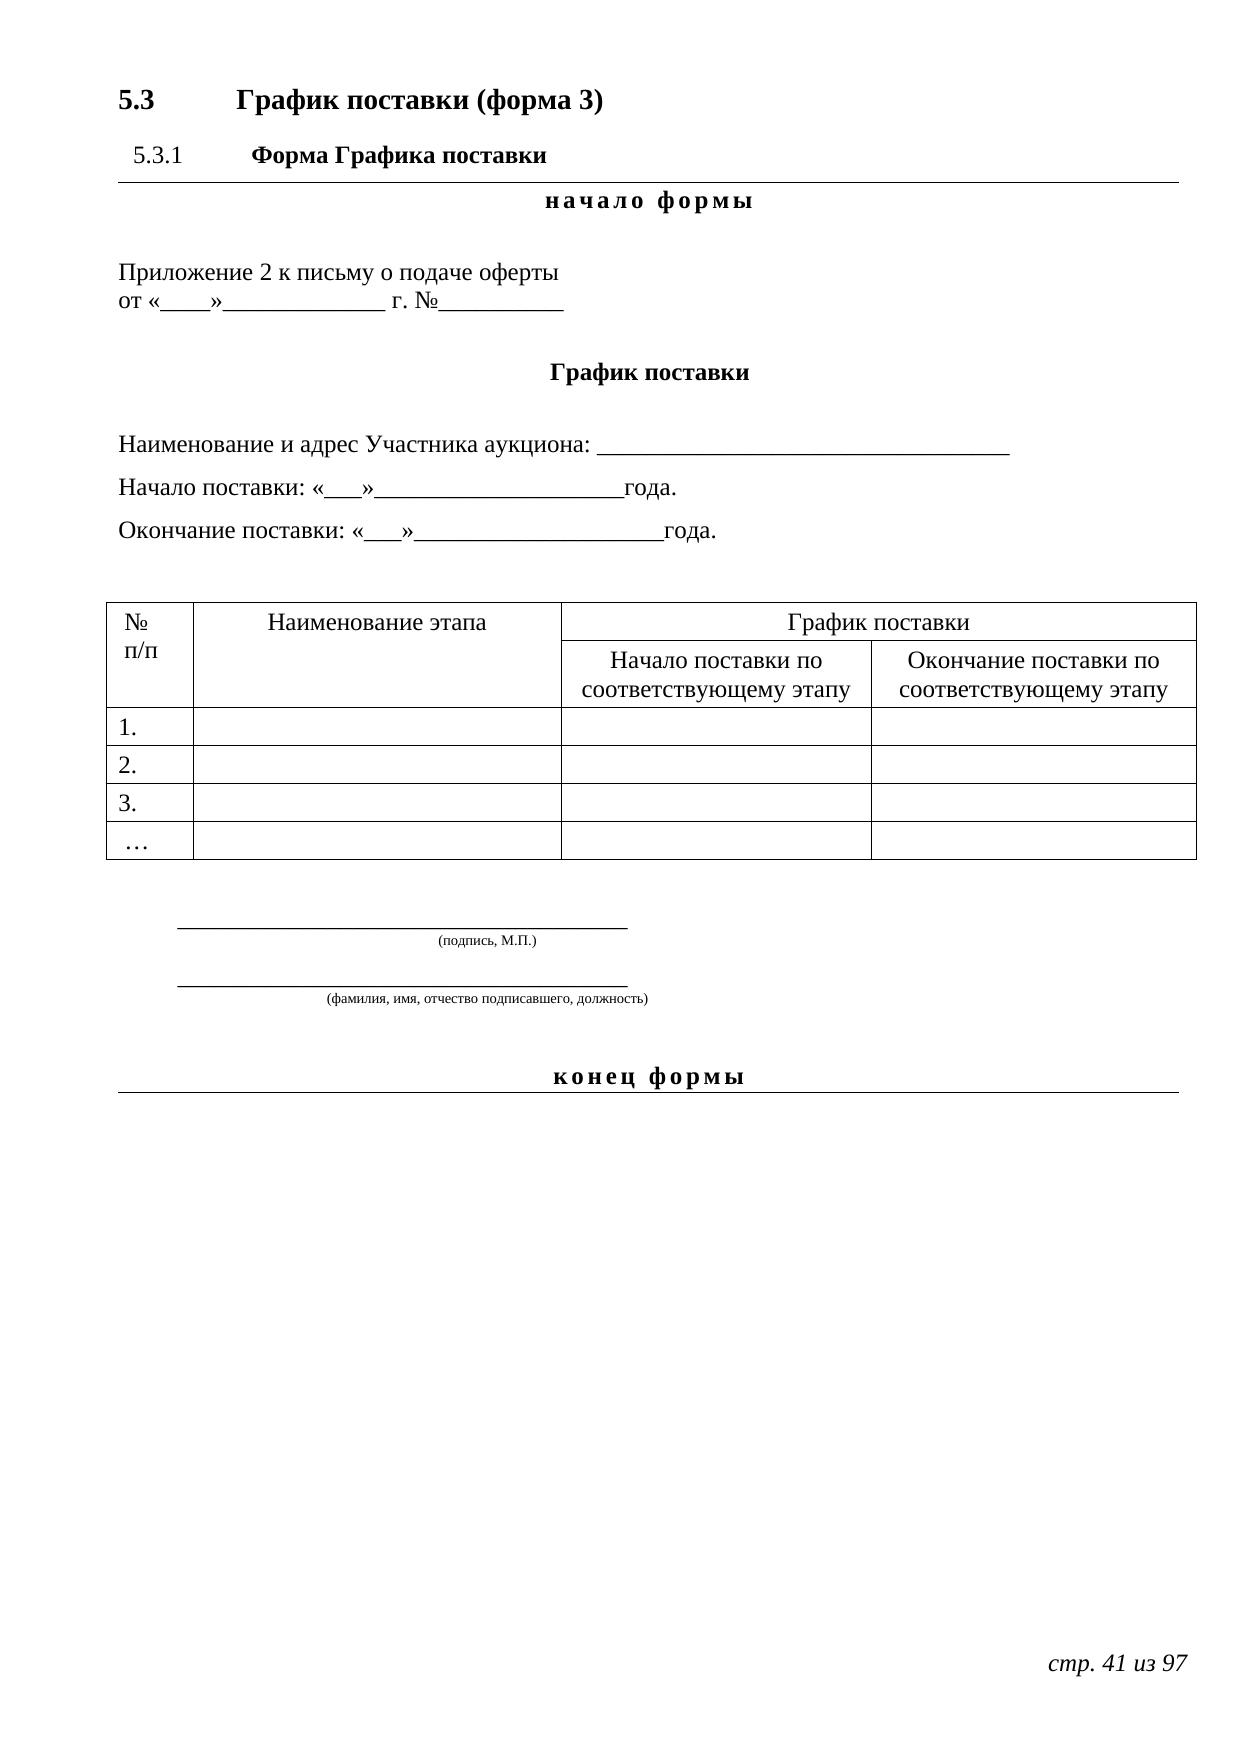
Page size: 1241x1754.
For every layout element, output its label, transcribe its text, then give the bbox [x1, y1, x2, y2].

table_header Наименование этапа [194, 603, 561, 707]
table_cell [107, 784, 193, 821]
table_cell [872, 708, 1196, 745]
table_cell [107, 708, 193, 745]
table_cell [194, 784, 561, 821]
text (фамилия, имя, отчество подписавшего, должность) [118, 989, 797, 1018]
text Приложение 2 к письму о подаче оферты от «____»_____________ г. №__________ [118, 257, 1181, 314]
subtitle График поставки (форма 3) [118, 82, 1181, 115]
text Наименование и адрес Участника аукциона: _________________________________ [118, 429, 1181, 458]
table_cell Окончание поставки по соответствующему этапу [872, 641, 1196, 707]
table_cell [562, 708, 871, 745]
text График поставки [118, 357, 1181, 386]
table_header График поставки [562, 603, 1196, 640]
table_cell [872, 784, 1196, 821]
table_cell [562, 784, 871, 821]
text Начало поставки: «___»____________________года. [118, 472, 1181, 501]
table_cell [872, 746, 1196, 783]
text (подпись, М.П.) [118, 932, 797, 961]
text начало формы [118, 183, 1179, 213]
text ____________________________________ [118, 961, 1181, 989]
table_cell [107, 746, 193, 783]
text Форма Графика поставки [133, 140, 1181, 169]
text конец формы [118, 1061, 1179, 1092]
text ____________________________________ [118, 903, 1181, 932]
table_cell [872, 822, 1196, 859]
table_cell [562, 822, 871, 859]
table_cell [562, 746, 871, 783]
table_cell Начало поставки по соответствующему этапу [562, 641, 871, 707]
text Окончание поставки: «___»____________________года. [118, 515, 1181, 544]
table_cell [194, 822, 561, 859]
table_header № п/п [107, 603, 193, 707]
table_cell [194, 746, 561, 783]
table_cell [194, 708, 561, 745]
table_cell … [107, 822, 193, 859]
